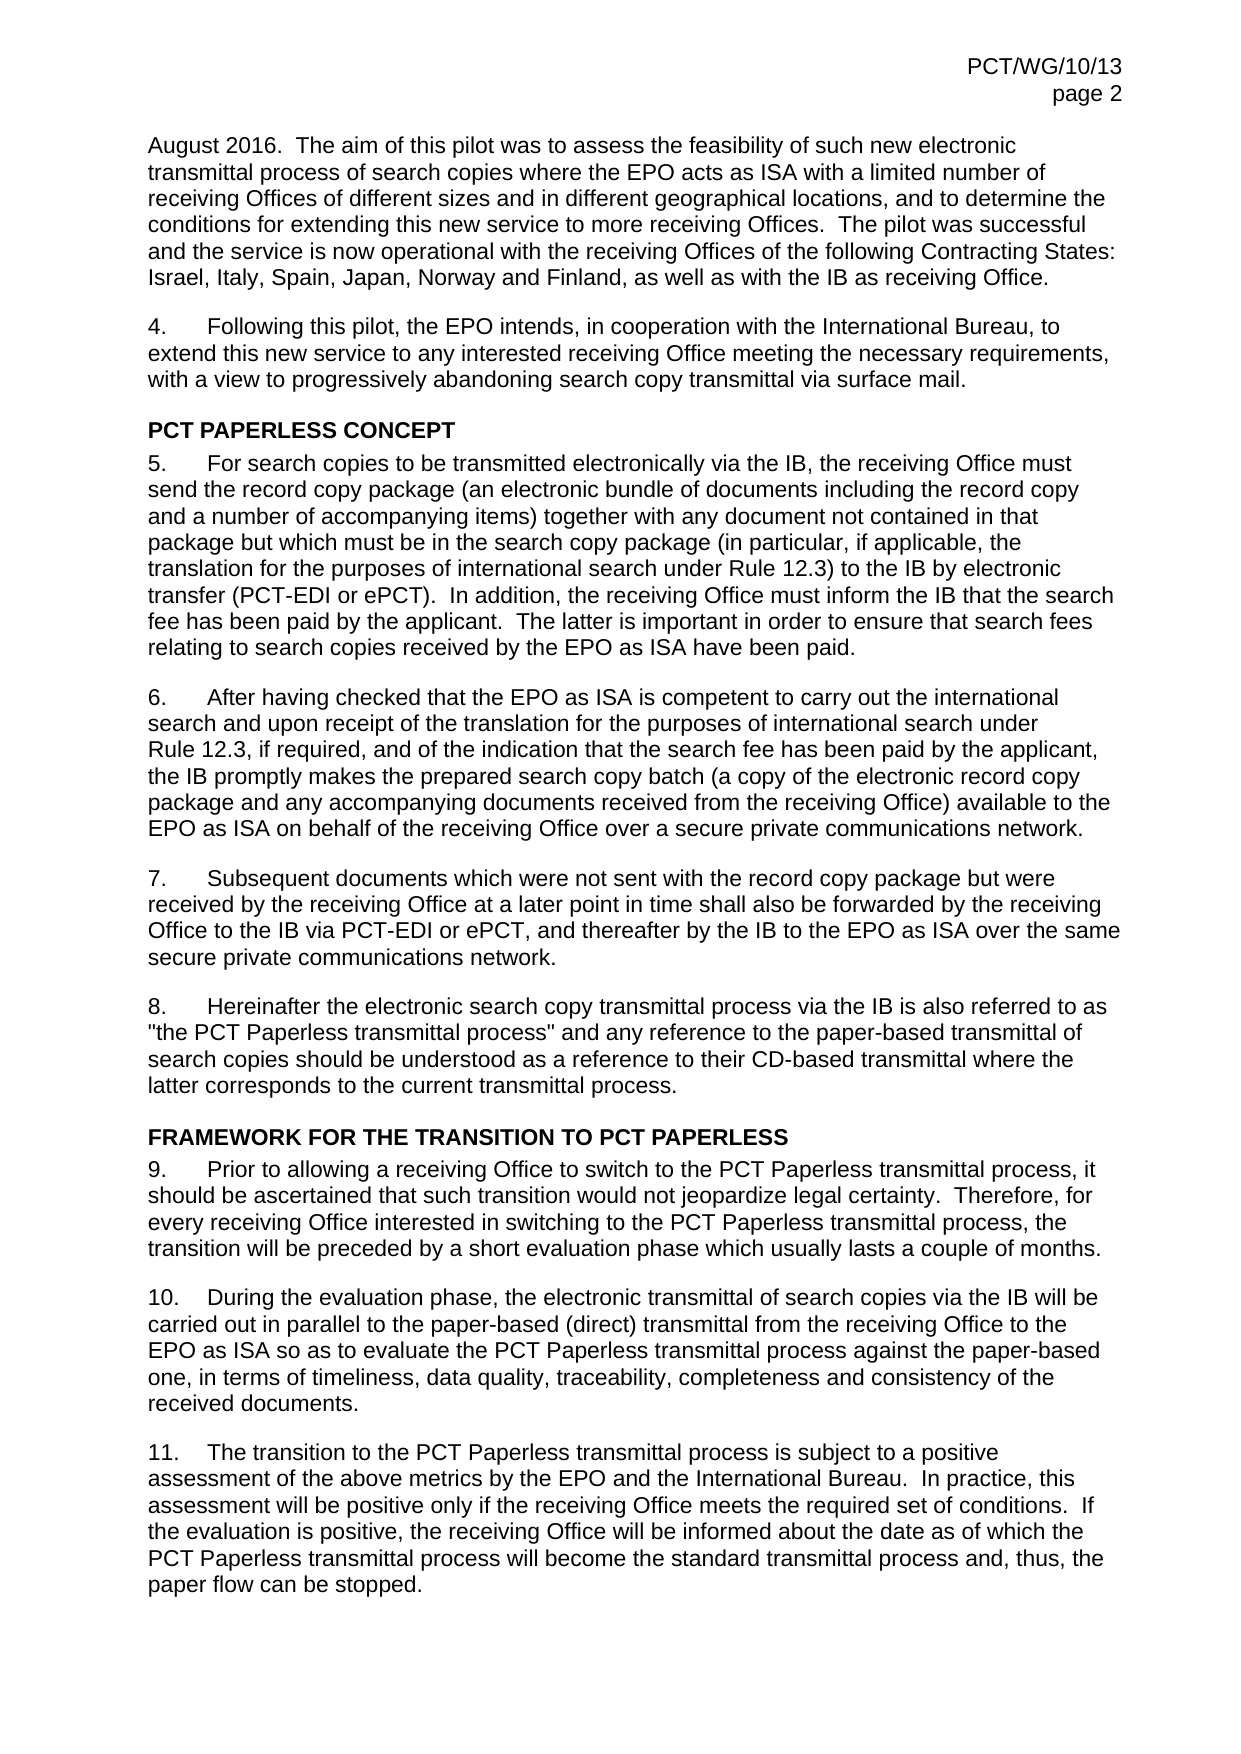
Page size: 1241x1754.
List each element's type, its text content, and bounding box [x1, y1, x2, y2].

text Hereinafter the electronic search copy transmittal process via the IB is also referred to as "the PCT Paperless transmittal process" and any reference to the paper-based transmittal of search copies should be understood as a reference to their CD-based transmittal where the latter corresponds to the current transmittal process. [148, 993, 1122, 1098]
subtitle Framework for the Transition to PCT Paperless [148, 1123, 1122, 1150]
text Prior to allowing a receiving Office to switch to the PCT Paperless transmittal process, it should be ascertained that such transition would not jeopardize legal certainty. Therefore, for every receiving Office interested in switching to the PCT Paperless transmittal process, the transition will be preceded by a short evaluation phase which usually lasts a couple of months. [148, 1156, 1122, 1261]
text Subsequent documents which were not sent with the record copy package but were received by the receiving Office at a later point in time shall also be forwarded by the receiving Office to the IB via PCT-EDI or ePCT, and thereafter by the IB to the EPO as ISA over the same secure private communications network. [148, 865, 1122, 970]
text Following this pilot, the EPO intends, in cooperation with the International Bureau, to extend this new service to any interested receiving Office meeting the necessary requirements, with a view to progressively abandoning search copy transmittal via surface mail. [148, 313, 1122, 392]
text The transition to the PCT Paperless transmittal process is subject to a positive assessment of the above metrics by the EPO and the International Bureau. In practice, this assessment will be positive only if the receiving Office meets the required set of conditions. If the evaluation is positive, the receiving Office will be informed about the date as of which the PCT Paperless transmittal process will become the standard transmittal process and, thus, the paper flow can be stopped. [148, 1439, 1122, 1597]
text For search copies to be transmitted electronically via the IB, the receiving Office must send the record copy package (an electronic bundle of documents including the record copy and a number of accompanying items) together with any document not contained in that package but which must be in the search copy package (in particular, if applicable, the translation for the purposes of international search under Rule 12.3) to the IB by electronic transfer (PCT-EDI or ePCT). In addition, the receiving Office must inform the IB that the search fee has been paid by the applicant. The latter is important in order to ensure that search fees relating to search copies received by the EPO as ISA have been paid. [148, 450, 1122, 661]
text During the evaluation phase, the electronic transmittal of search copies via the IB will be carried out in parallel to the paper-based (direct) transmittal from the receiving Office to the EPO as ISA so as to evaluate the PCT Paperless transmittal process against the paper-based one, in terms of timeliness, data quality, traceability, completeness and consistency of the received documents. [148, 1284, 1122, 1416]
subtitle PCT PAPERLESS CONCEPT [148, 417, 1122, 444]
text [148, 132, 1122, 290]
text After having checked that the EPO as ISA is competent to carry out the international search and upon receipt of the translation for the purposes of international search under Rule 12.3, if required, and of the indication that the search fee has been paid by the applicant, the IB promptly makes the prepared search copy batch (a copy of the electronic record copy package and any accompanying documents received from the receiving Office) available to the EPO as ISA on behalf of the receiving Office over a secure private communications network. [148, 684, 1122, 842]
